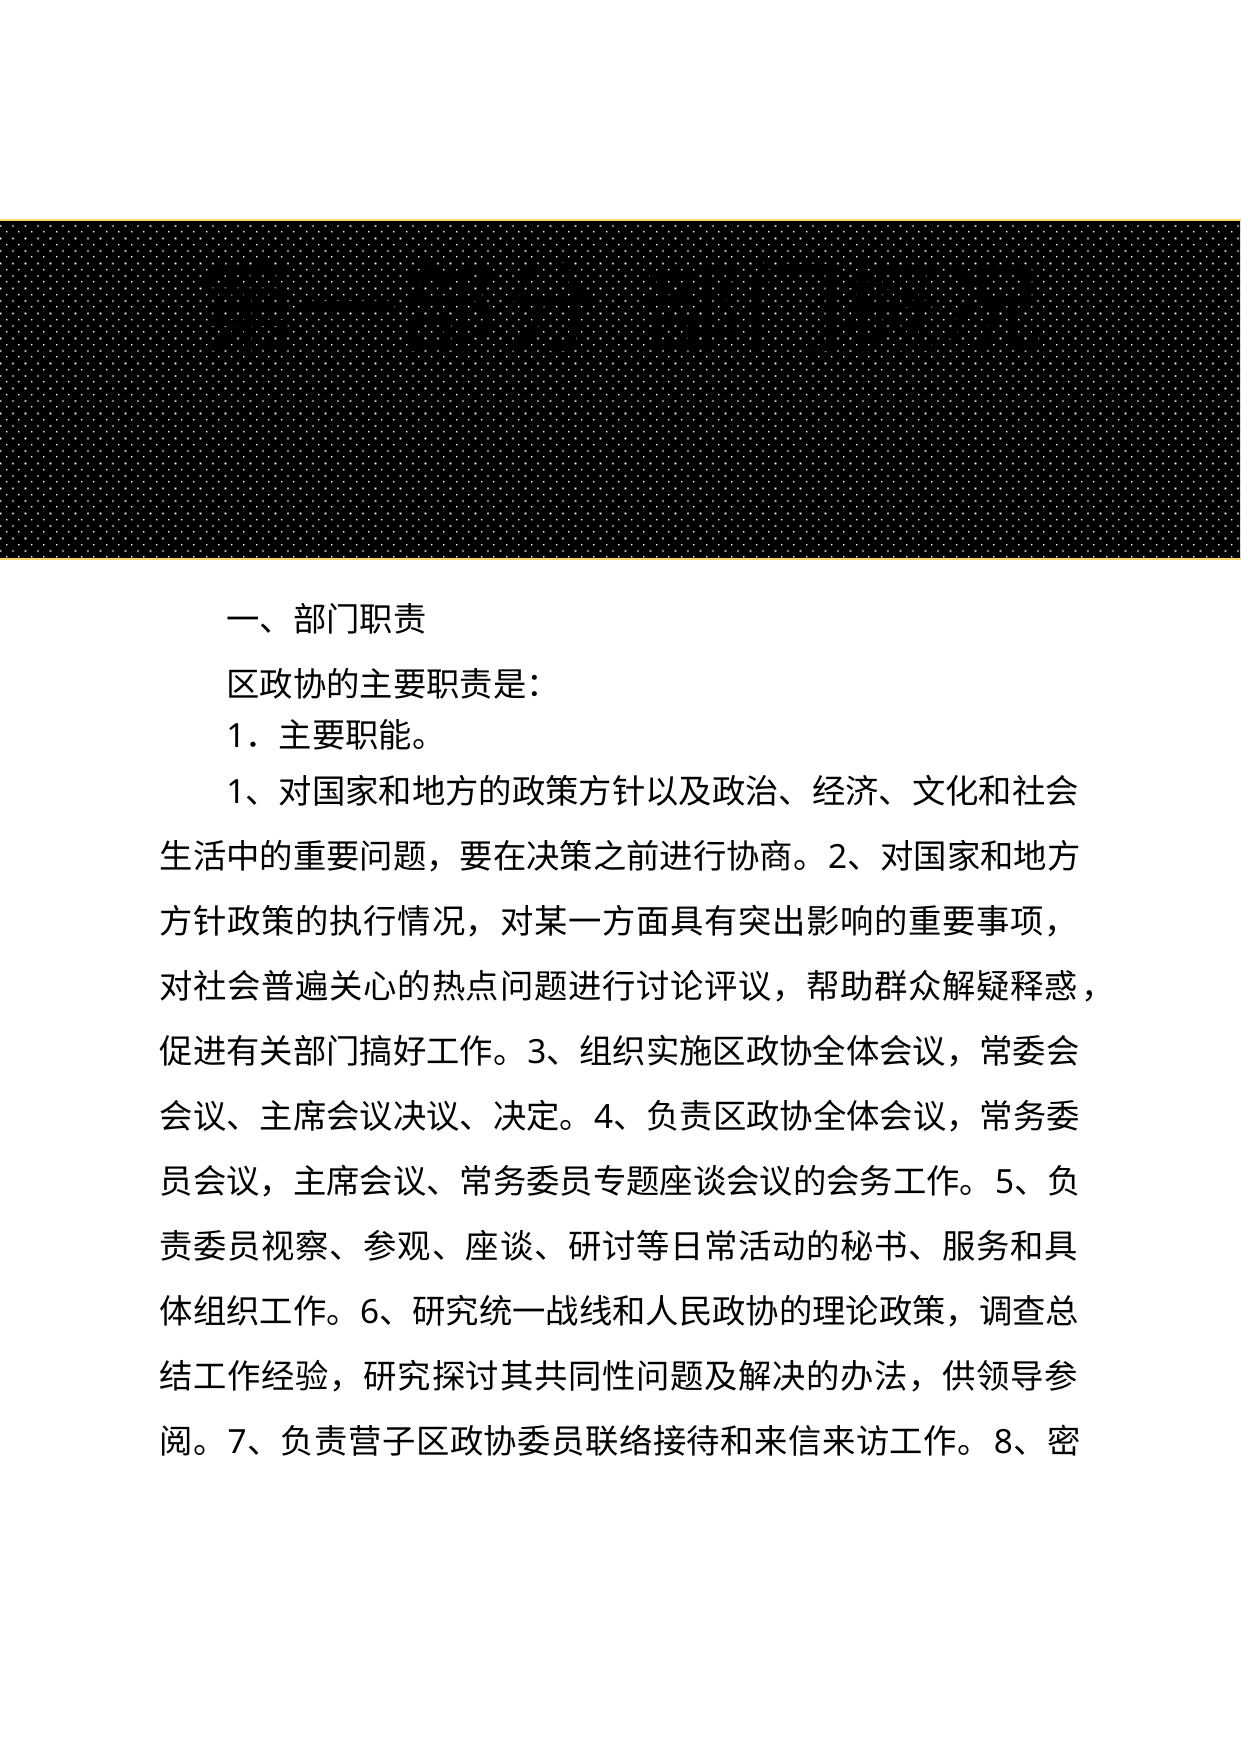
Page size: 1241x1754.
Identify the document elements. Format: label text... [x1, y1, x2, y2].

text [159, 756, 1081, 1471]
text 1．主要职能。 [159, 714, 1081, 756]
text 区政协的主要职责是： [159, 649, 1081, 714]
picture [0, 221, 1241, 558]
subtitle 一、部门职责 [159, 584, 1081, 649]
